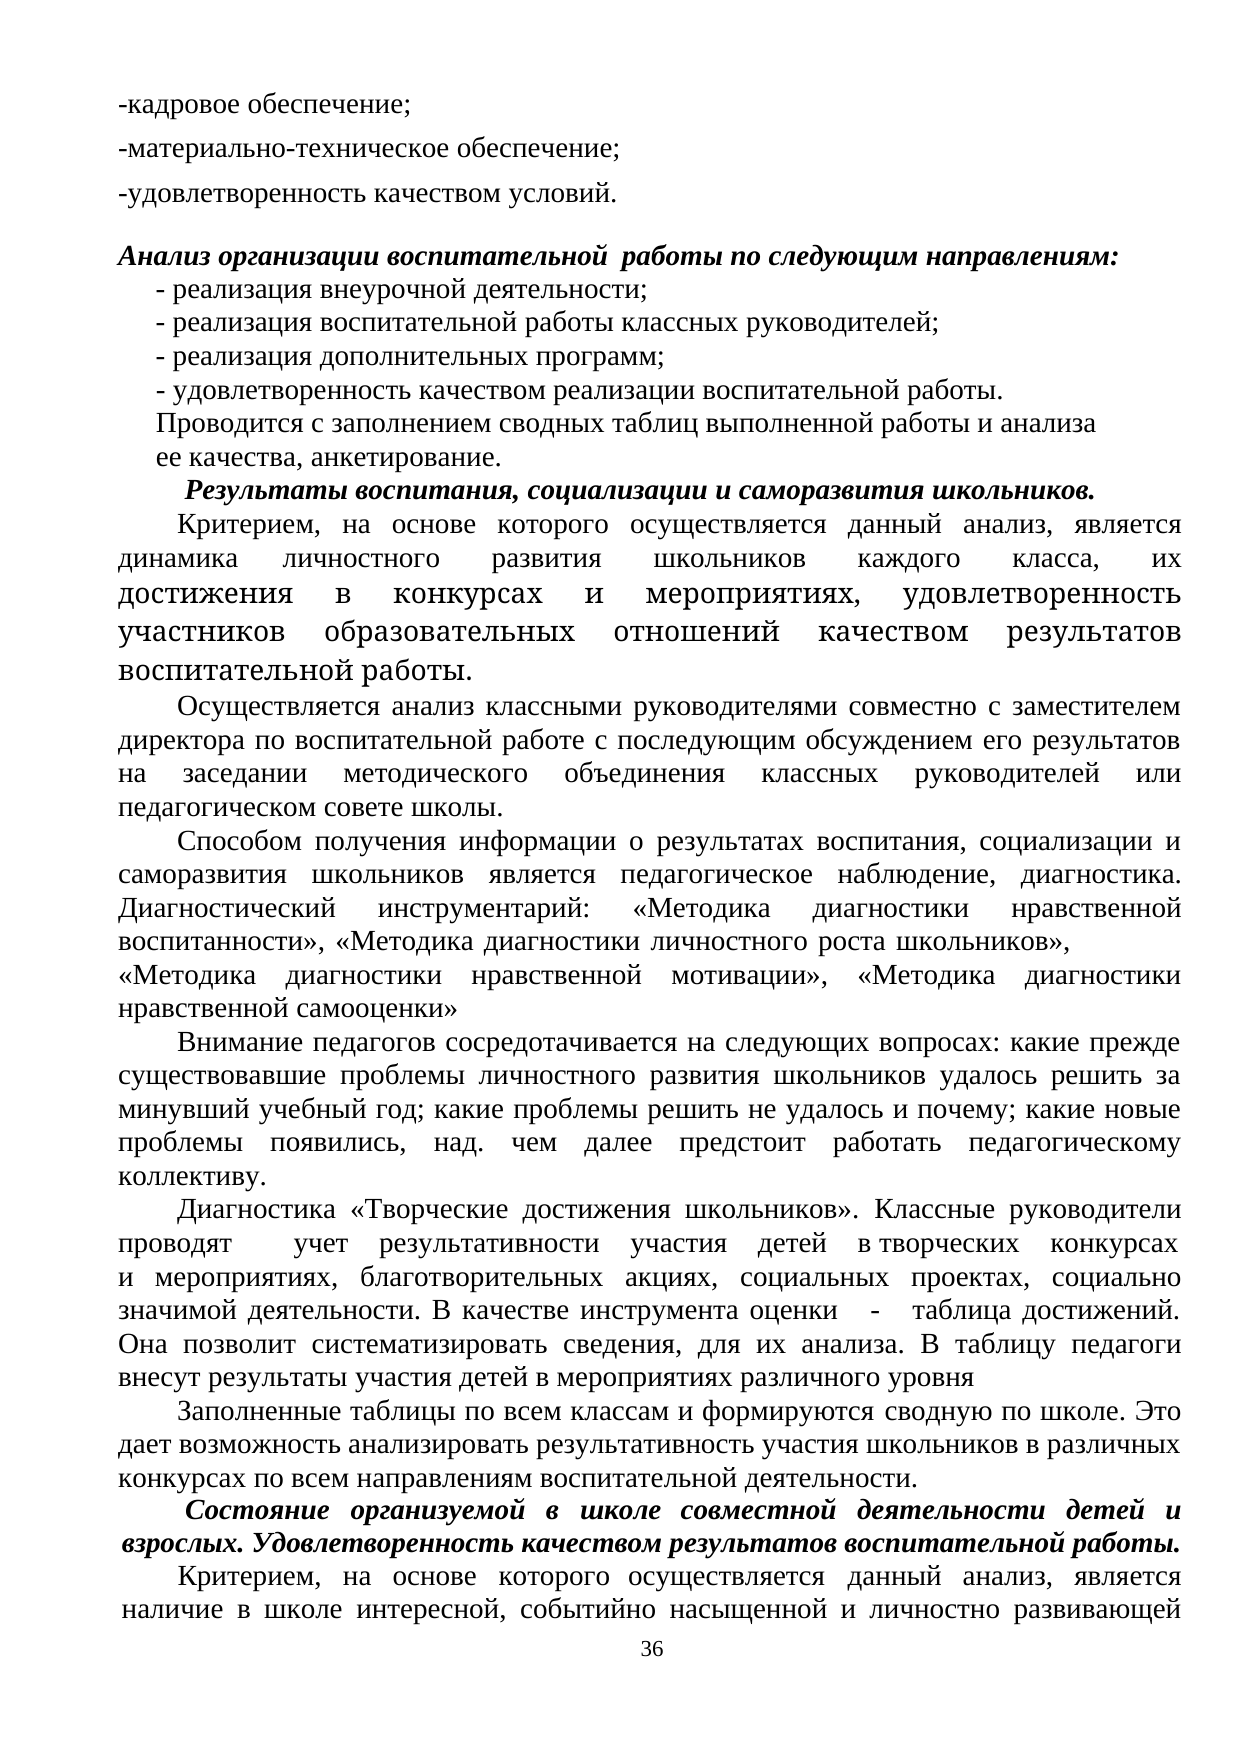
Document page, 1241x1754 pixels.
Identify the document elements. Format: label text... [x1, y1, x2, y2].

text «Методика диагностики нравственной мотивации», «Методика диагностики нравственной самооценки» [118, 957, 1182, 1024]
text Осуществляется анализ классными руководителями совместно с заместителем директора по воспитательной работе с последующим обсуждением его результатов на заседании методического объединения классных руководителей или педагогическом совете школы. [118, 688, 1182, 823]
list реализация внеурочной деятельности; [155, 272, 1194, 305]
text Способом получения информации о результатах воспитания, социализации и саморазвития школьников является педагогическое наблюдение, диагностика. Диагностический инструментарий: «Методика диагностики нравственной воспитанности», «Методика диагностики личностного роста школьников», [118, 823, 1182, 957]
text -кадровое обеспечение; [118, 86, 1194, 119]
text Состояние организуемой в школе совместной деятельности детей и взрослых. Удовлетворенность качеством результатов воспитательной работы. Критерием, на основе которого осуществляется данный анализ, является наличие в школе интересной, событийно насыщенной и личностно развивающей [118, 1493, 1181, 1625]
subtitle Анализ организации воспитательной работы по следующим направлениям: [118, 238, 1194, 272]
text Заполненные таблицы по всем классам и формируются сводную по школе. Это дает возможность анализировать результативность участия школьников в различных конкурсах по всем направлениям воспитательной деятельности. [118, 1393, 1182, 1493]
text -удовлетворенность качеством условий. [118, 175, 1194, 208]
text Внимание педагогов сосредотачивается на следующих вопросах: какие прежде существовавшие проблемы личностного развития школьников удалось решить за минувший учебный год; какие проблемы решить не удалось и почему; какие новые проблемы появились, над. чем далее предстоит работать педагогическому коллективу. [118, 1024, 1182, 1192]
text Диагностика «Творческие достижения школьников». Классные руководители проводят учет результативности участия детей в творческих конкурсах и мероприятиях, благотворительных акциях, социальных проектах, социально значимой деятельности. В качестве инструмента оценки - таблица достижений. Она позволит систематизировать сведения, для их анализа. В таблицу педагоги внесут результаты участия детей в мероприятиях различного уровня [118, 1192, 1182, 1393]
list реализация дополнительных программ; [155, 338, 1194, 372]
text Критерием, на основе которого осуществляется данный анализ, является динамика личностного развития школьников каждого класса, их достижения в конкурсах и мероприятиях, удовлетворенность участников образовательных отношений качеством результатов воспитательной работы. [118, 506, 1182, 688]
subtitle Результаты воспитания, социализации и саморазвития школьников. [184, 473, 1194, 506]
list реализация воспитательной работы классных руководителей; [155, 305, 1194, 338]
list удовлетворенность качеством реализации воспитательной работы. Проводится с заполнением сводных таблиц выполненной работы и анализа ее качества, анкетирование. [156, 372, 1130, 473]
text -материально-техническое обеспечение; [118, 130, 1194, 164]
